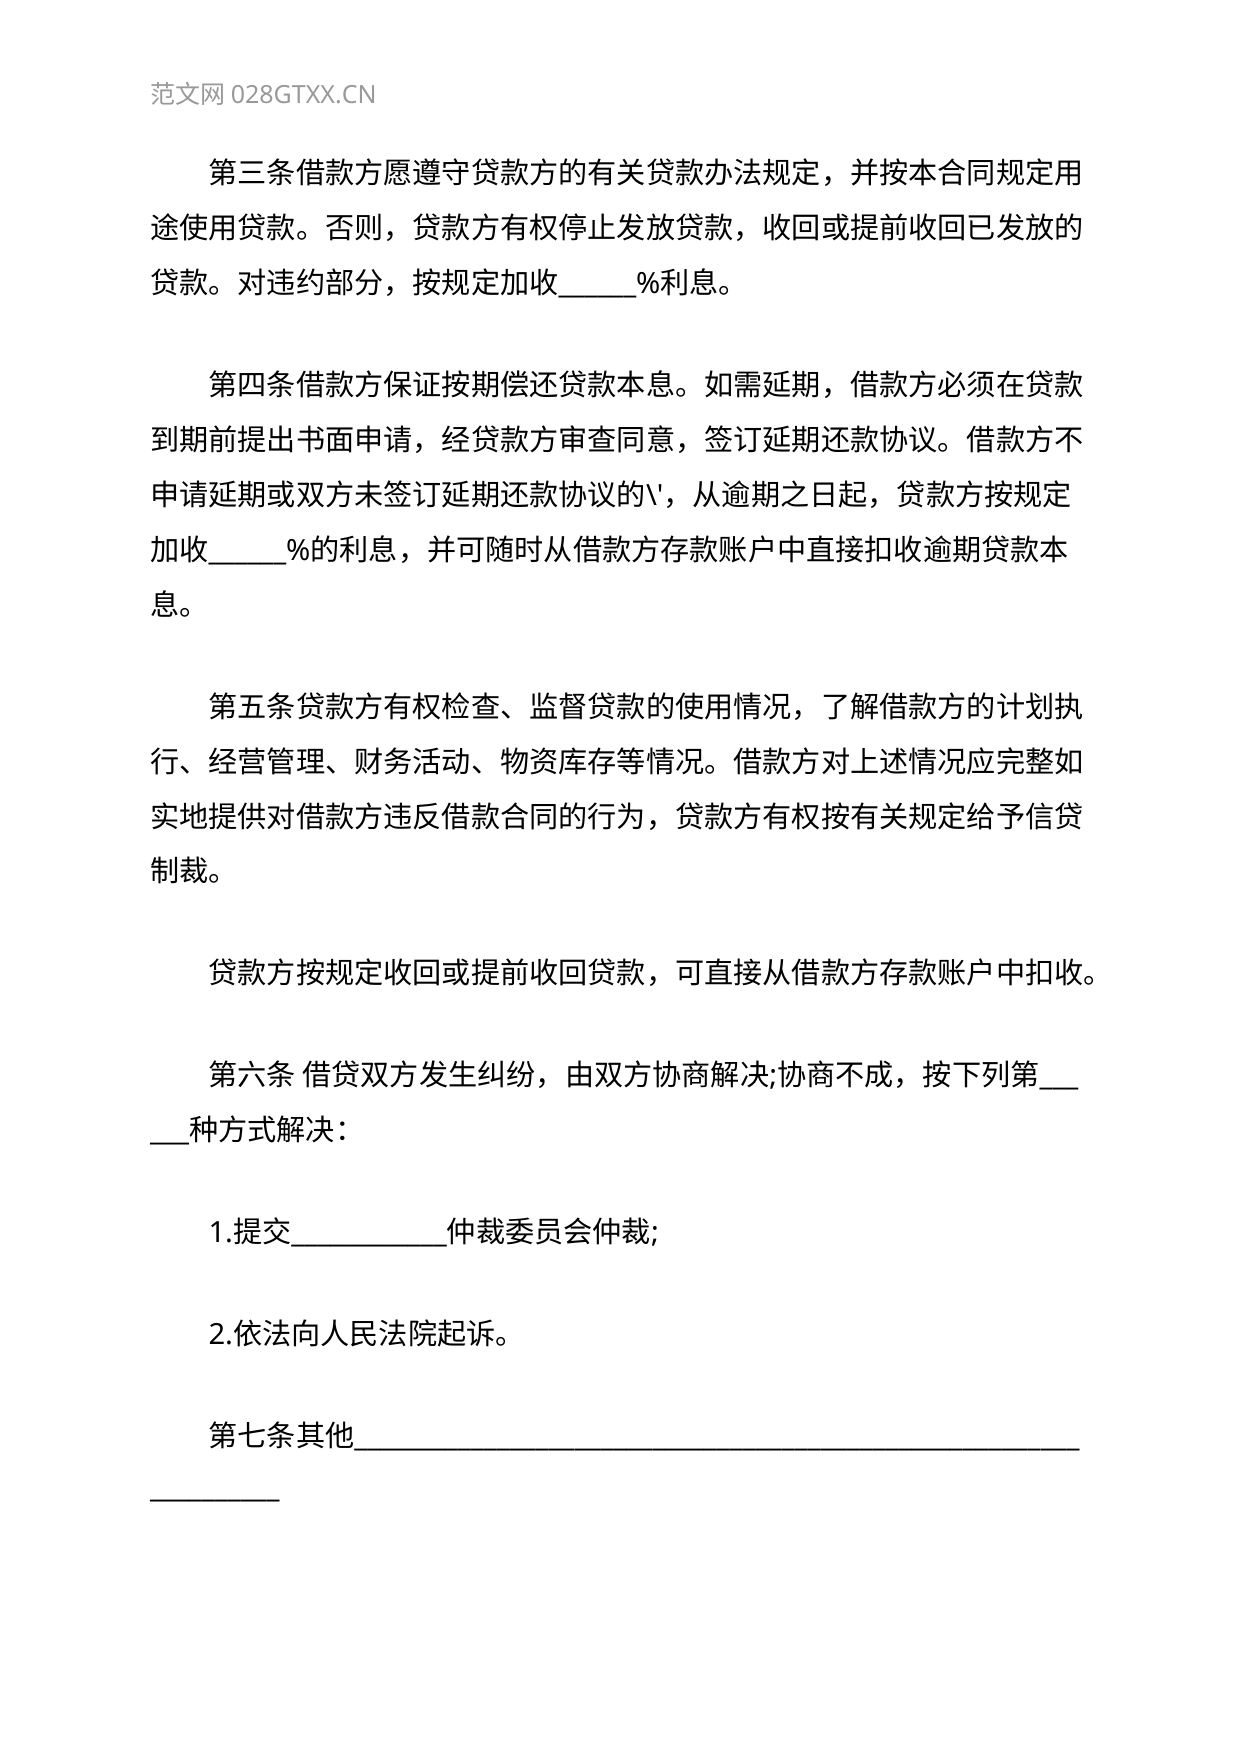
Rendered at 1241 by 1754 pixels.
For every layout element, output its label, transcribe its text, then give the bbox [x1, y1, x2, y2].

text 2.依法向人民法院起诉。 [150, 1311, 1090, 1353]
text 第五条贷款方有权检查、监督贷款的使用情况，了解借款方的计划执行、经营管理、财务活动、物资库存等情况。借款方对上述情况应完整如实地提供对借款方违反借款合同的行为，贷款方有权按有关规定给予信贷制裁。 [150, 683, 1090, 890]
text 第三条借款方愿遵守贷款方的有关贷款办法规定，并按本合同规定用途使用贷款。否则，贷款方有权停止发放贷款，收回或提前收回已发放的贷款。对违约部分，按规定加收______%利息。 [150, 150, 1090, 302]
text 1.提交____________仲裁委员会仲裁; [150, 1208, 1090, 1251]
text 第六条 借贷双方发生纠纷，由双方协商解决;协商不成，按下列第______种方式解决： [150, 1052, 1090, 1149]
text 第七条其他__________________________________________________________________ [150, 1412, 1090, 1506]
text 贷款方按规定收回或提前收回贷款，可直接从借款方存款账户中扣收。 [150, 950, 1090, 992]
text 第四条借款方保证按期偿还贷款本息。如需延期，借款方必须在贷款到期前提出书面申请，经贷款方审查同意，签订延期还款协议。借款方不申请延期或双方未签订延期还款协议的\'，从逾期之日起，贷款方按规定加收______%的利息，并可随时从借款方存款账户中直接扣收逾期贷款本息。 [150, 362, 1090, 624]
